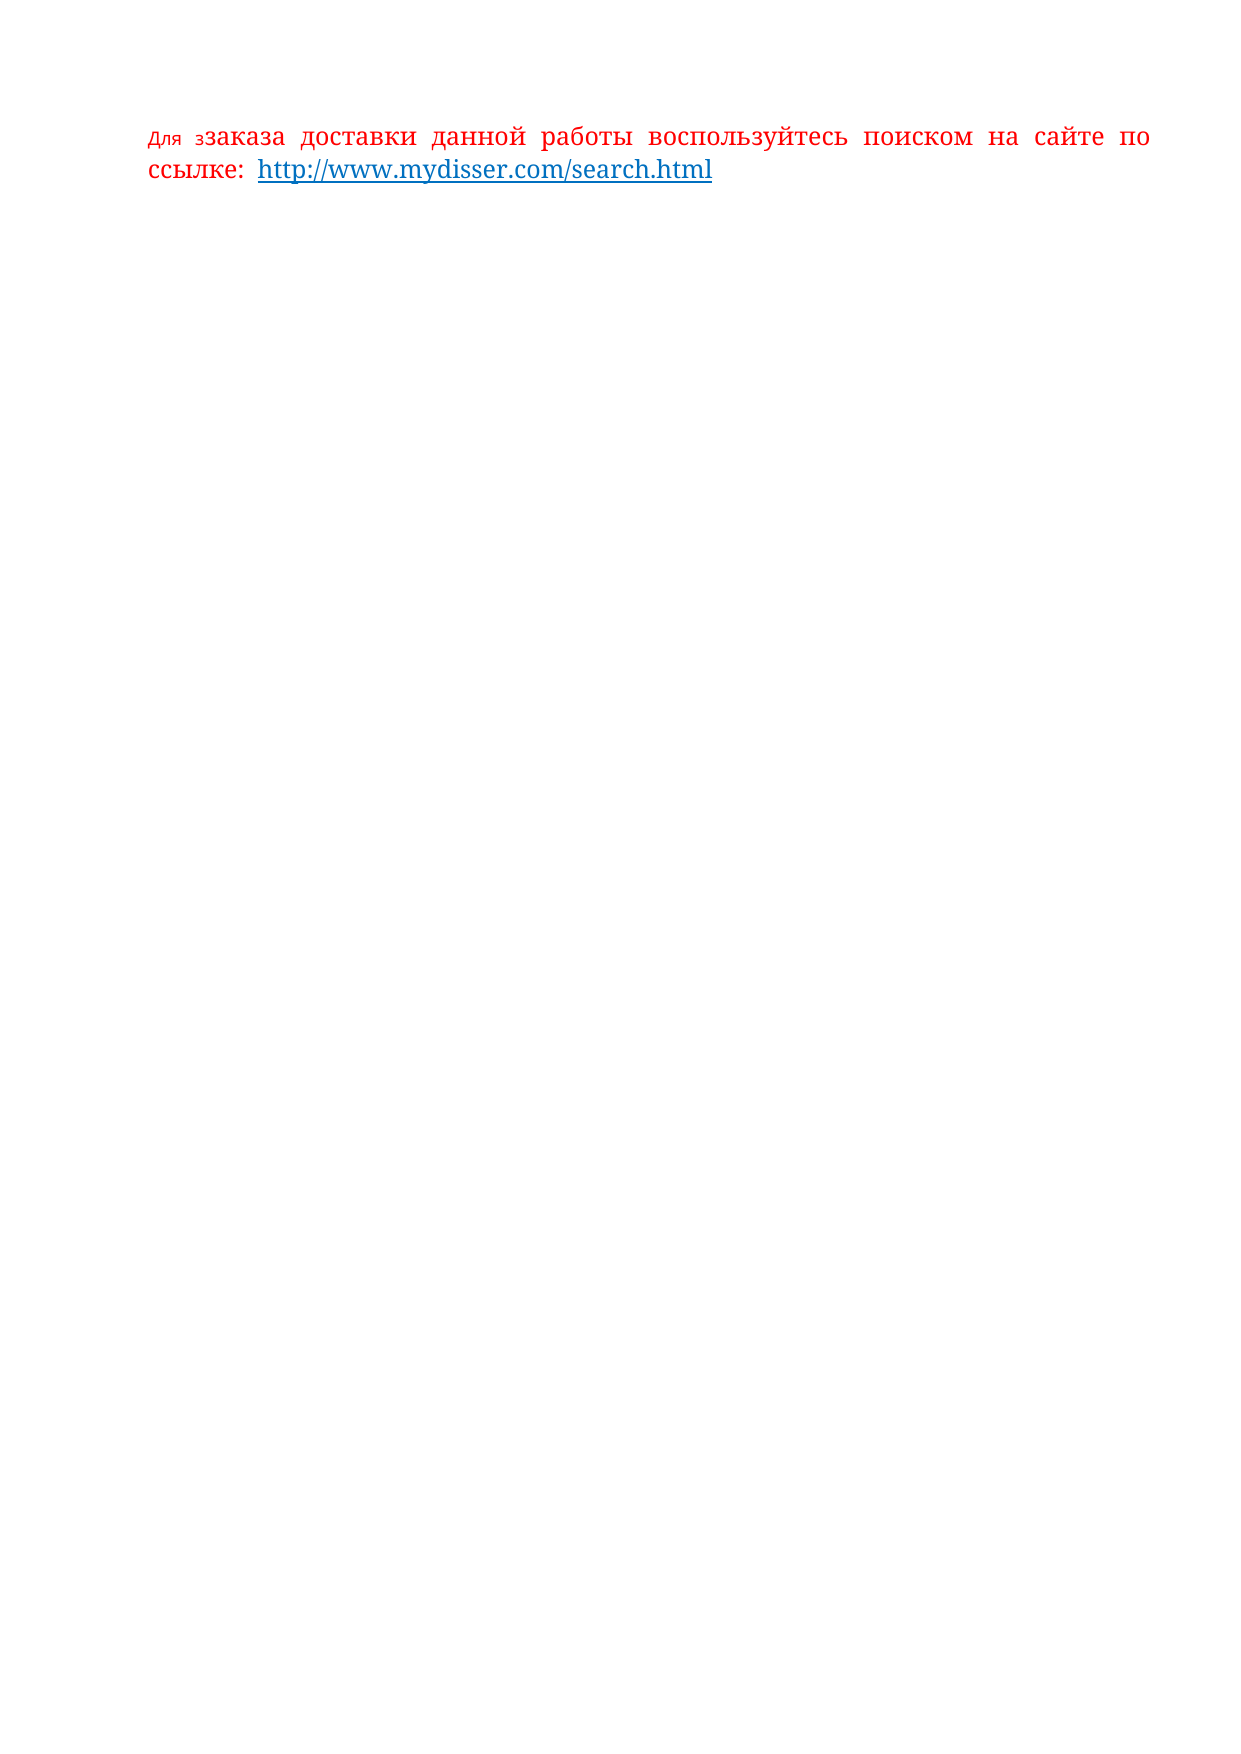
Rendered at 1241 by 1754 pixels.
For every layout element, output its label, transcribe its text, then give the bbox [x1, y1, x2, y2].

text Для ззаказа доставки данной работы воспользуйтесь поиском на сайте по ссылке: http://www.mydisser.com/search.html [148, 118, 1152, 186]
